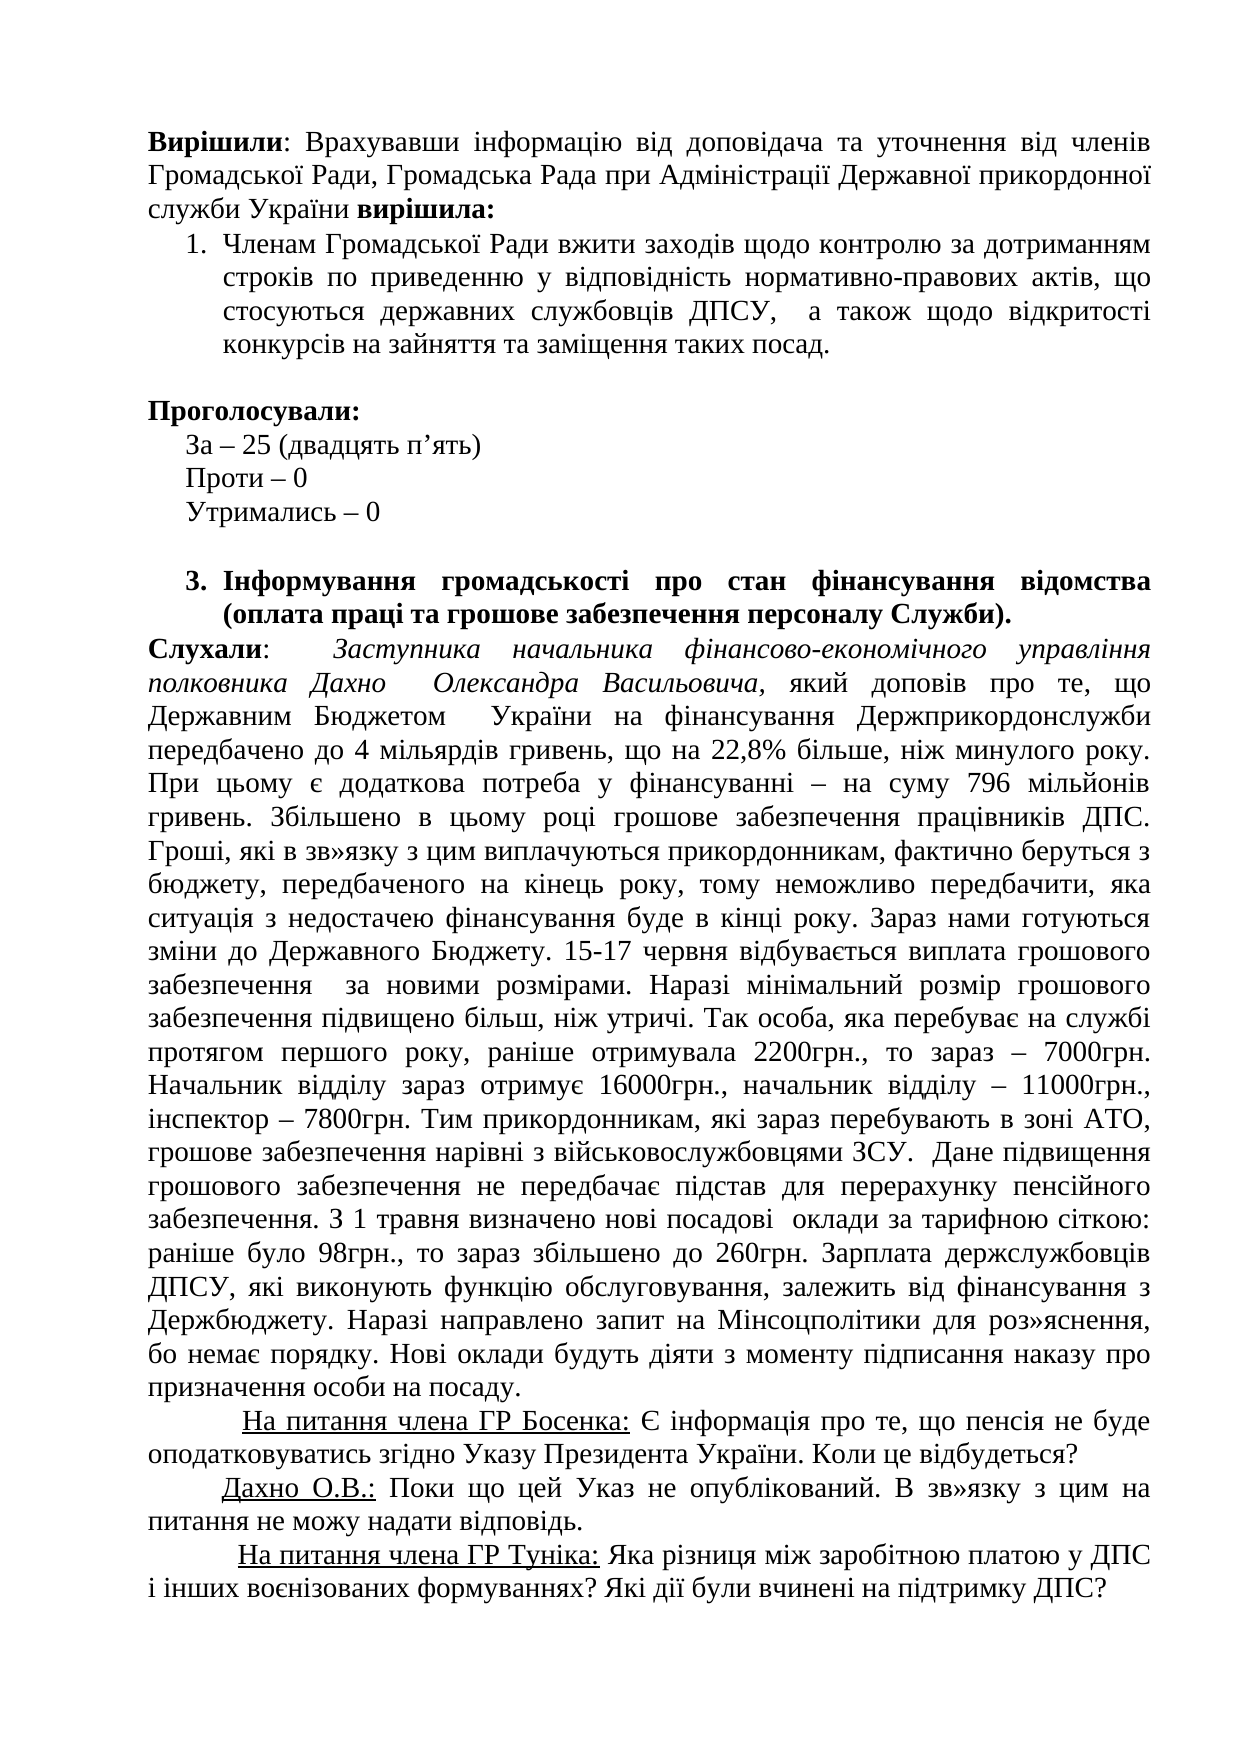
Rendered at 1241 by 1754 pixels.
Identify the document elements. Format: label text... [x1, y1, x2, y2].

text Утримались – 0 [185, 494, 1152, 528]
text Проголосували: [148, 393, 1152, 427]
text Дахно О.В.: Поки що цей Указ не опублікований. В зв»язку з цим на питання не можу надати відповідь. [148, 1470, 1152, 1537]
text На питання члена ГР Туніка: Яка різниця між заробітною платою у ДПС і інших воєнізованих формуваннях? Які дії були вчинені на підтримку ДПС? [148, 1537, 1152, 1604]
text На питання члена ГР Босенка: Є інформація про те, що пенсія не буде оподатковуватись згідно Указу Президента України. Коли це відбудеться? [148, 1403, 1152, 1470]
list Членам Громадської Ради вжити заходів щодо контролю за дотриманням строків по приведенню у відповідність нормативно-правових актів, що стосуються державних службовців ДПСУ, а також щодо відкритості конкурсів на зайняття та заміщення таких посад. [185, 226, 1152, 360]
text Вирішили: Врахувавши інформацію від доповідача та уточнення від членів Громадської Ради, Громадська Рада при Адміністрації Державної прикордонної служби України вирішила: [148, 124, 1152, 224]
text Слухали: Заступника начальника фінансово-економічного управління полковника Дахно Олександра Васильовича, який доповів про те, що Державним Бюджетом України на фінансування Держприкордонслужби передбачено до 4 мільярдів гривень, що на 22,8% більше, ніж минулого року. При цьому є додаткова потреба у фінансуванні – на суму 796 мільйонів гривень. Збільшено в цьому році грошове забезпечення працівників ДПС. Гроші, які в зв»язку з цим виплачуються прикордонникам, фактично беруться з бюджету, передбаченого на кінець року, тому неможливо передбачити, яка ситуація з недостачею фінансування буде в кінці року. Зараз нами готуються зміни до Державного Бюджету. 15-17 червня відбувається виплата грошового забезпечення за новими розмірами. Наразі мінімальний розмір грошового забезпечення підвищено більш, ніж утричі. Так особа, яка перебуває на службі протягом першого року, раніше отримувала 2200грн., то зараз – 7000грн. Начальник відділу зараз отримує 16000грн., начальник відділу – 11000грн., інспектор – 7800грн. Тим прикордонникам, які зараз перебувають в зоні АТО, грошове забезпечення нарівні з військовослужбовцями ЗСУ. Дане підвищення грошового забезпечення не передбачає підстав для перерахунку пенсійного забезпечення. З 1 травня визначено нові посадові оклади за тарифною сіткою: раніше було 98грн., то зараз збільшено до 260грн. Зарплата держслужбовців ДПСУ, які виконують функцію обслуговування, залежить від фінансування з Держбюджету. Наразі направлено запит на Мінсоцполітики для роз»яснення, бо немає порядку. Нові оклади будуть діяти з моменту підписання наказу про призначення особи на посаду. [148, 631, 1152, 1403]
list Інформування громадськості про стан фінансування відомства (оплата праці та грошове забезпечення персоналу Служби). [185, 563, 1152, 630]
text Проти – 0 [185, 461, 1152, 494]
text За – 25 (двадцять п’ять) [185, 427, 1152, 461]
